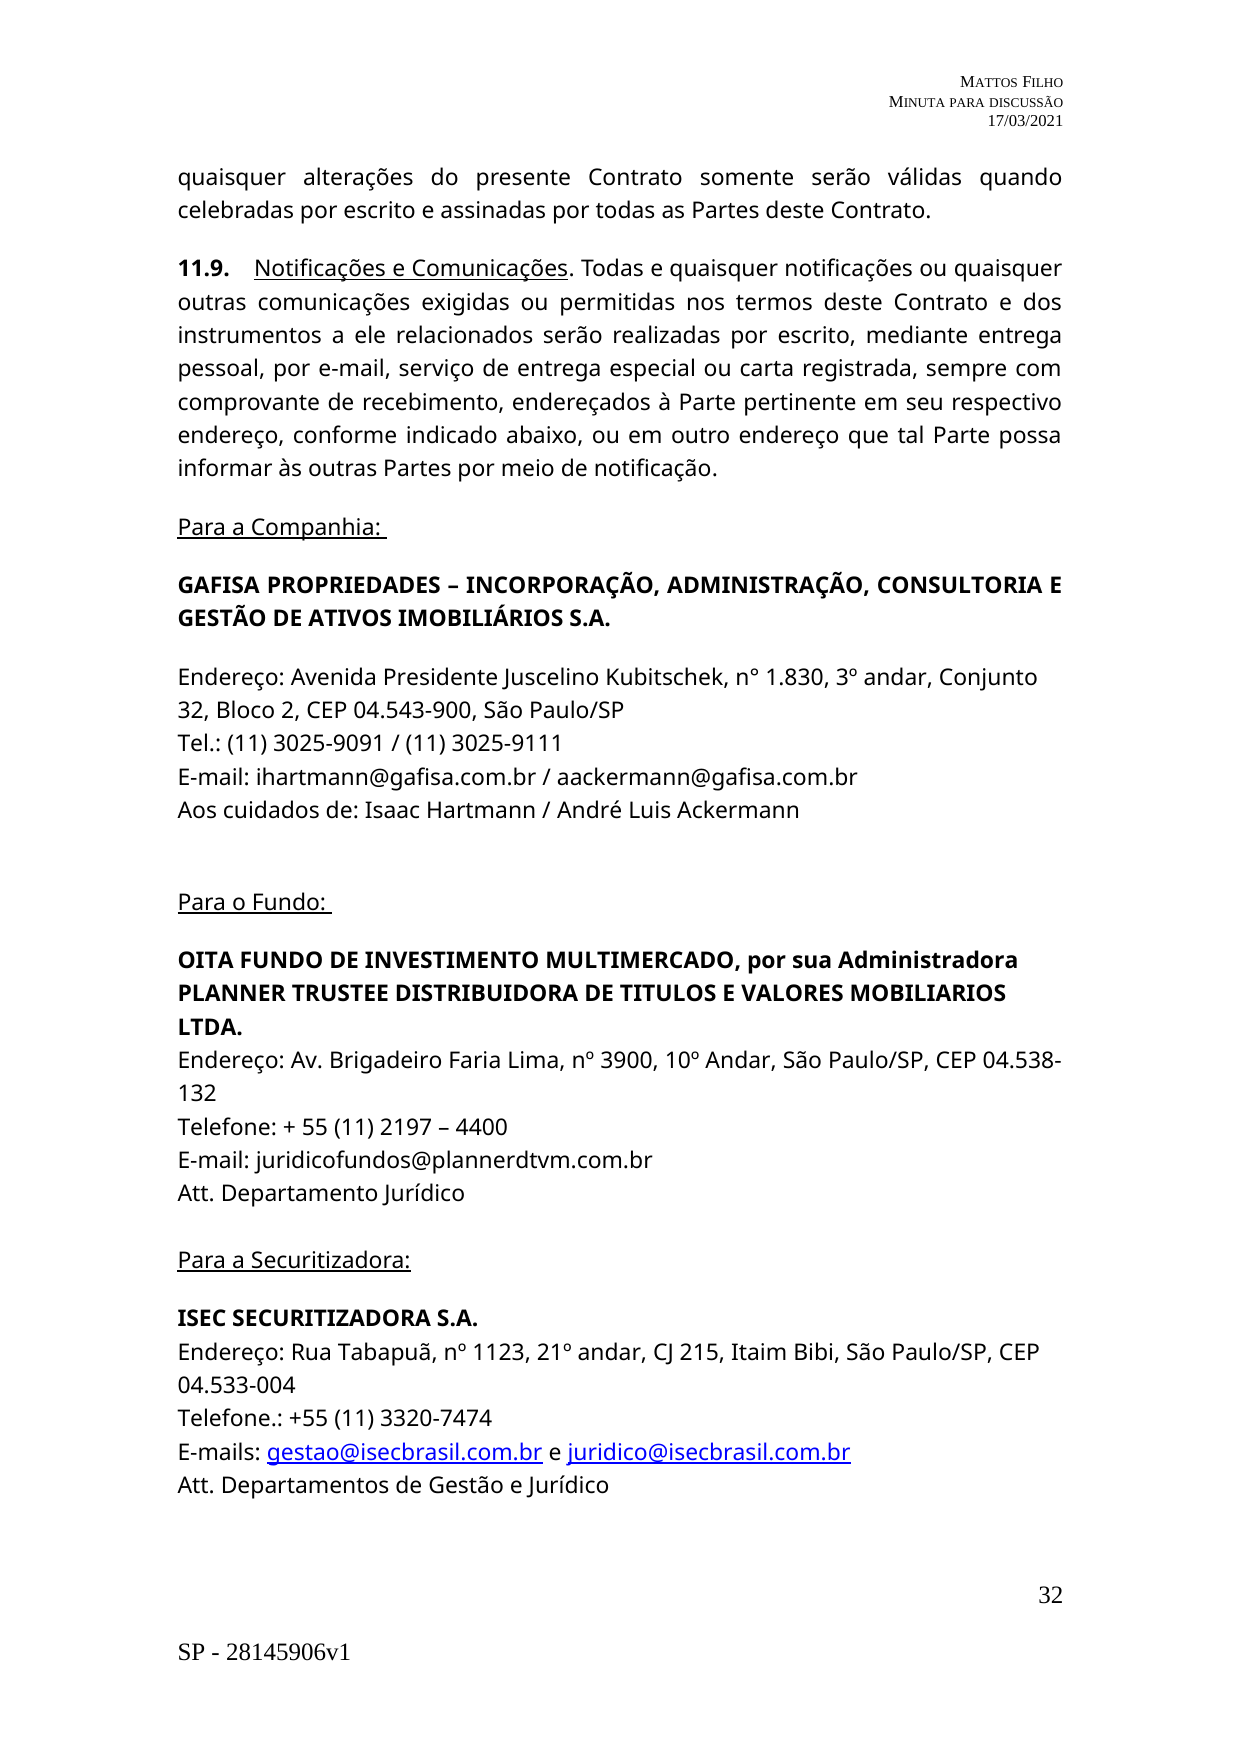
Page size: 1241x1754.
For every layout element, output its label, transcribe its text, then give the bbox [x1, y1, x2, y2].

list Att. Departamentos de Gestão e Jurídico [177, 1467, 1063, 1500]
list Telefone.: +55 (11) 3320-7474 [177, 1400, 1063, 1433]
list Tel.: (11) 3025-9091 / (11) 3025-9111 [177, 725, 1063, 758]
list Notificações e Comunicações. Todas e quaisquer notificações ou quaisquer outras comunicações exigidas ou permitidas nos termos deste Contrato e dos instrumentos a ele relacionados serão realizadas por escrito, mediante entrega pessoal, por e-mail, serviço de entrega especial ou carta registrada, sempre com comprovante de recebimento, endereçados à Parte pertinente em seu respectivo endereço, conforme indicado abaixo, ou em outro endereço que tal Parte possa informar às outras Partes por meio de notificação. [177, 250, 1063, 483]
text Para o Fundo: [177, 883, 1063, 917]
text Para a Companhia: [177, 508, 1063, 542]
list Aos cuidados de: Isaac Hartmann / André Luis Ackermann [177, 792, 1063, 825]
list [177, 158, 1063, 225]
list Att. Departamento Jurídico [177, 1175, 1063, 1208]
list E-mail: juridicofundos@plannerdtvm.com.br [177, 1142, 1063, 1175]
list ISEC SECURITIZADORA S.A. Endereço: Rua Tabapuã, nº 1123, 21º andar, CJ 215, Itaim Bibi, São Paulo/SP, CEP 04.533-004 [177, 1300, 1063, 1400]
list Endereço: Av. Brigadeiro Faria Lima, nº 3900, 10º Andar, São Paulo/SP, CEP 04.538-132 [177, 1042, 1063, 1108]
text Para a Securitizadora: [177, 1242, 1063, 1275]
list Telefone: + 55 (11) 2197 – 4400 [177, 1108, 1063, 1142]
list Endereço: Avenida Presidente Juscelino Kubitschek, n° 1.830, 3º andar, Conjunto 32, Bloco 2, CEP 04.543-900, São Paulo/SP [177, 658, 1063, 725]
list E-mails: gestao@isecbrasil.com.br e juridico@isecbrasil.com.br [177, 1433, 1063, 1467]
list OITA FUNDO DE INVESTIMENTO MULTIMERCADO, por sua Administradora PLANNER TRUSTEE DISTRIBUIDORA DE TITULOS E VALORES MOBILIARIOS LTDA. [177, 942, 1063, 1042]
list GAFISA PROPRIEDADES – INCORPORAÇÃO, ADMINISTRAÇÃO, CONSULTORIA E GESTÃO DE ATIVOS IMOBILIÁRIOS S.A. [177, 567, 1063, 633]
list E-mail: ihartmann@gafisa.com.br / aackermann@gafisa.com.br [177, 758, 1063, 792]
